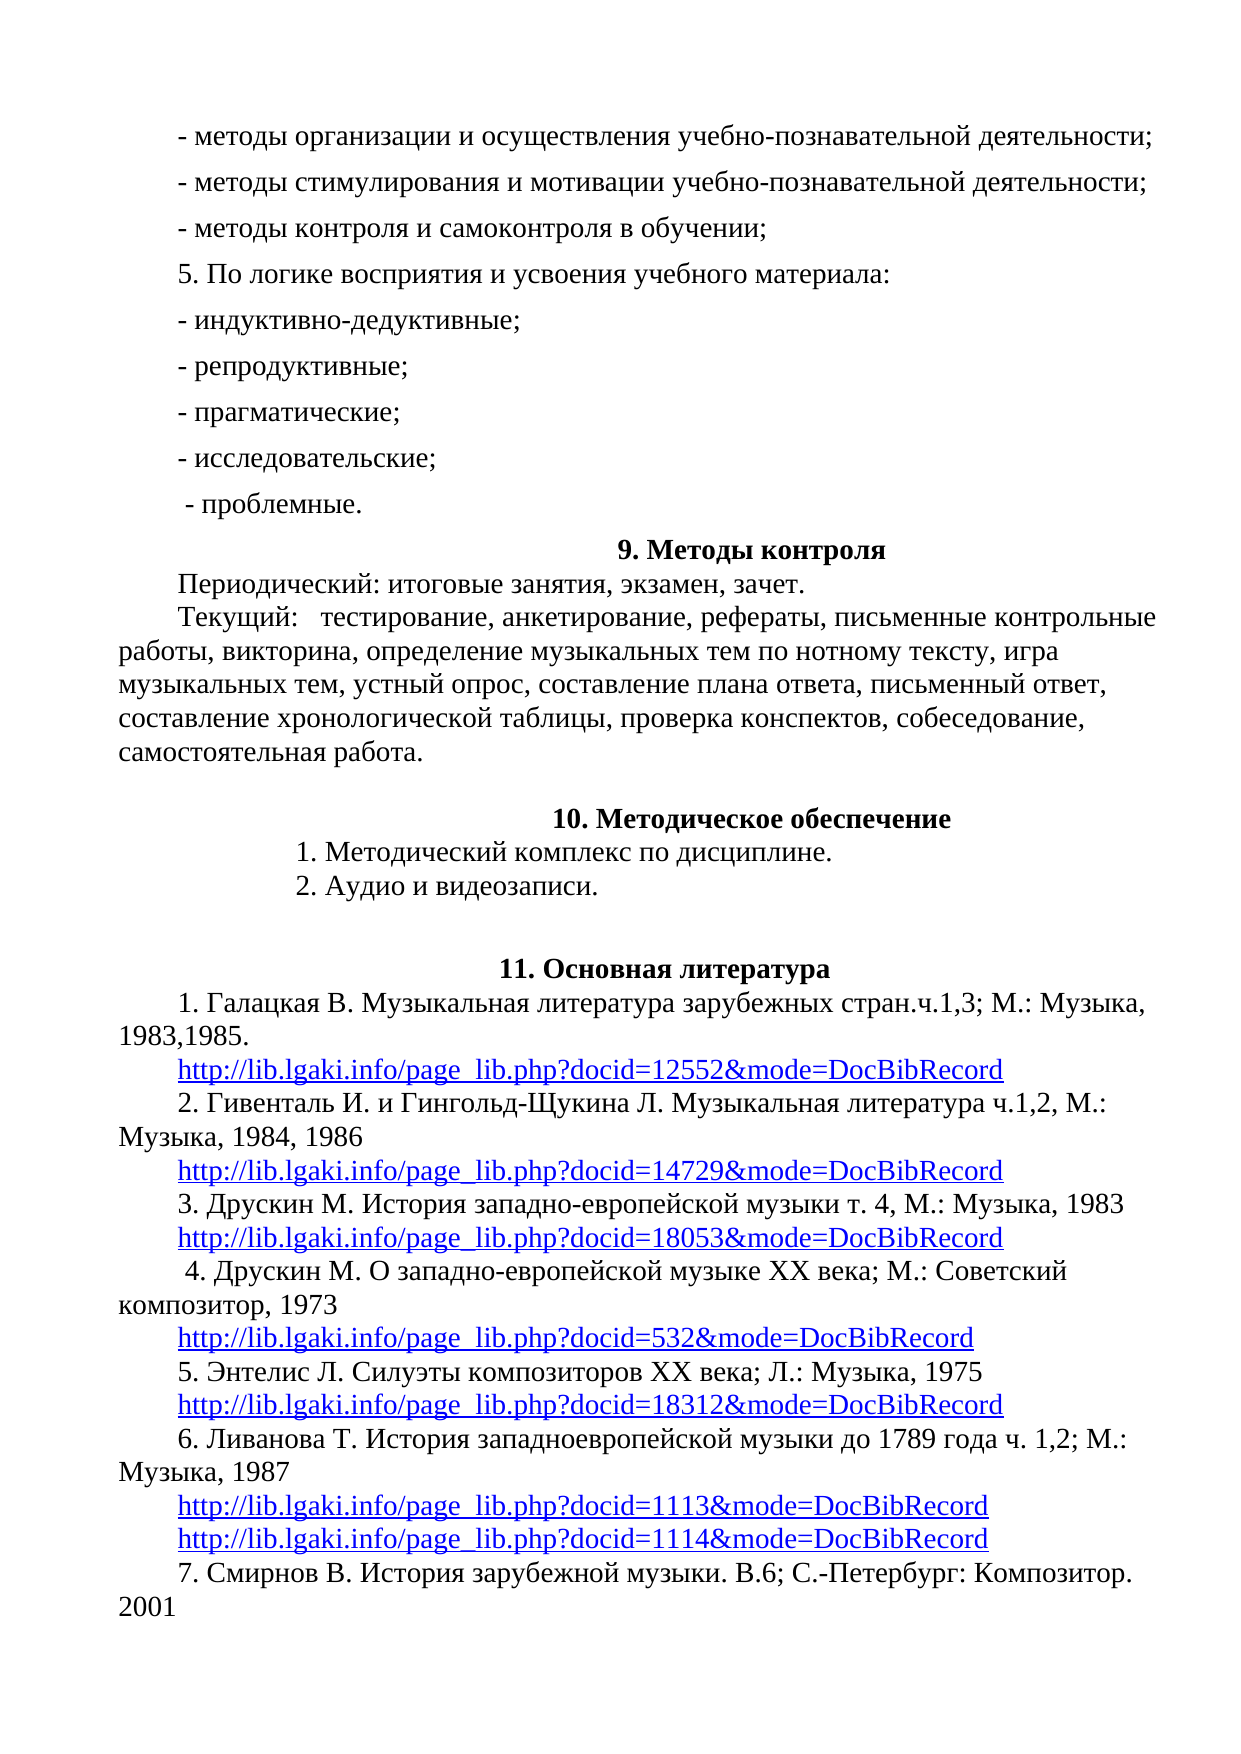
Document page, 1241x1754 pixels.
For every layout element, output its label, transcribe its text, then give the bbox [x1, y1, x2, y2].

text 1. Галацкая В. Музыкальная литература зарубежных стран.ч.1,3; М.: Музыка, 1983,1985. [118, 985, 1152, 1052]
text - индуктивно-дедуктивные; [118, 302, 1208, 336]
text 9. Методы контроля [222, 532, 1208, 566]
text 11. Основная литература [118, 951, 1152, 985]
text - прагматические; [118, 394, 1208, 428]
text - методы организации и осуществления учебно-познавательной деятельности; [118, 118, 1208, 152]
text Периодический: итоговые занятия, экзамен, зачет. [118, 566, 1208, 599]
text 5. По логике восприятия и усвоения учебного материала: [118, 256, 1208, 290]
text http://lib.lgaki.info/page_lib.php?docid=532&mode=DocBibRecord [118, 1320, 1152, 1354]
text 5. Энтелис Л. Силуэты композиторов ХХ века; Л.: Музыка, 1975 [118, 1354, 1152, 1387]
text 7. Смирнов В. История зарубежной музыки. В.6; С.-Петербург: Композитор. 2001 [118, 1555, 1152, 1622]
text - исследовательские; [118, 440, 1208, 474]
text http://lib.lgaki.info/page_lib.php?docid=18312&mode=DocBibRecord [118, 1387, 1152, 1421]
text 2. Гивенталь И. и Гингольд-Щукина Л. Музыкальная литература ч.1,2, М.: Музыка, 1984, 1986 [118, 1086, 1152, 1153]
text http://lib.lgaki.info/page_lib.php?docid=1113&mode=DocBibRecord [118, 1488, 1152, 1522]
text - методы стимулирования и мотивации учебно-познавательной деятельности; [118, 164, 1208, 198]
text - методы контроля и самоконтроля в обучении; [118, 210, 1208, 244]
text 4. Друскин М. О западно-европейской музыке ХХ века; М.: Советский композитор, 1973 [118, 1253, 1152, 1320]
text 6. Ливанова Т. История западноевропейской музыки до 1789 года ч. 1,2; М.: Музыка, 1987 [118, 1421, 1152, 1488]
text 2. Аудио и видеозаписи. [222, 868, 1208, 901]
text http://lib.lgaki.info/page_lib.php?docid=12552&mode=DocBibRecord [118, 1052, 1152, 1086]
text Текущий: тестирование, анкетирование, рефераты, письменные контрольные работы, викторина, определение музыкальных тем по нотному тексту, игра музыкальных тем, устный опрос, составление плана ответа, письменный ответ, составление хронологической таблицы, проверка конспектов, собеседование, самостоятельная работа. [118, 599, 1208, 767]
text 1. Методический комплекс по дисциплине. [222, 834, 1208, 868]
text 3. Друскин М. История западно-европейской музыки т. 4, М.: Музыка, 1983 [118, 1186, 1152, 1220]
text - репродуктивные; [118, 348, 1208, 382]
text http://lib.lgaki.info/page_lib.php?docid=18053&mode=DocBibRecord [118, 1220, 1152, 1253]
text http://lib.lgaki.info/page_lib.php?docid=14729&mode=DocBibRecord [118, 1153, 1152, 1186]
text 10. Методическое обеспечение [222, 801, 1208, 834]
text http://lib.lgaki.info/page_lib.php?docid=1114&mode=DocBibRecord [118, 1522, 1152, 1555]
text - проблемные. [118, 486, 1208, 520]
